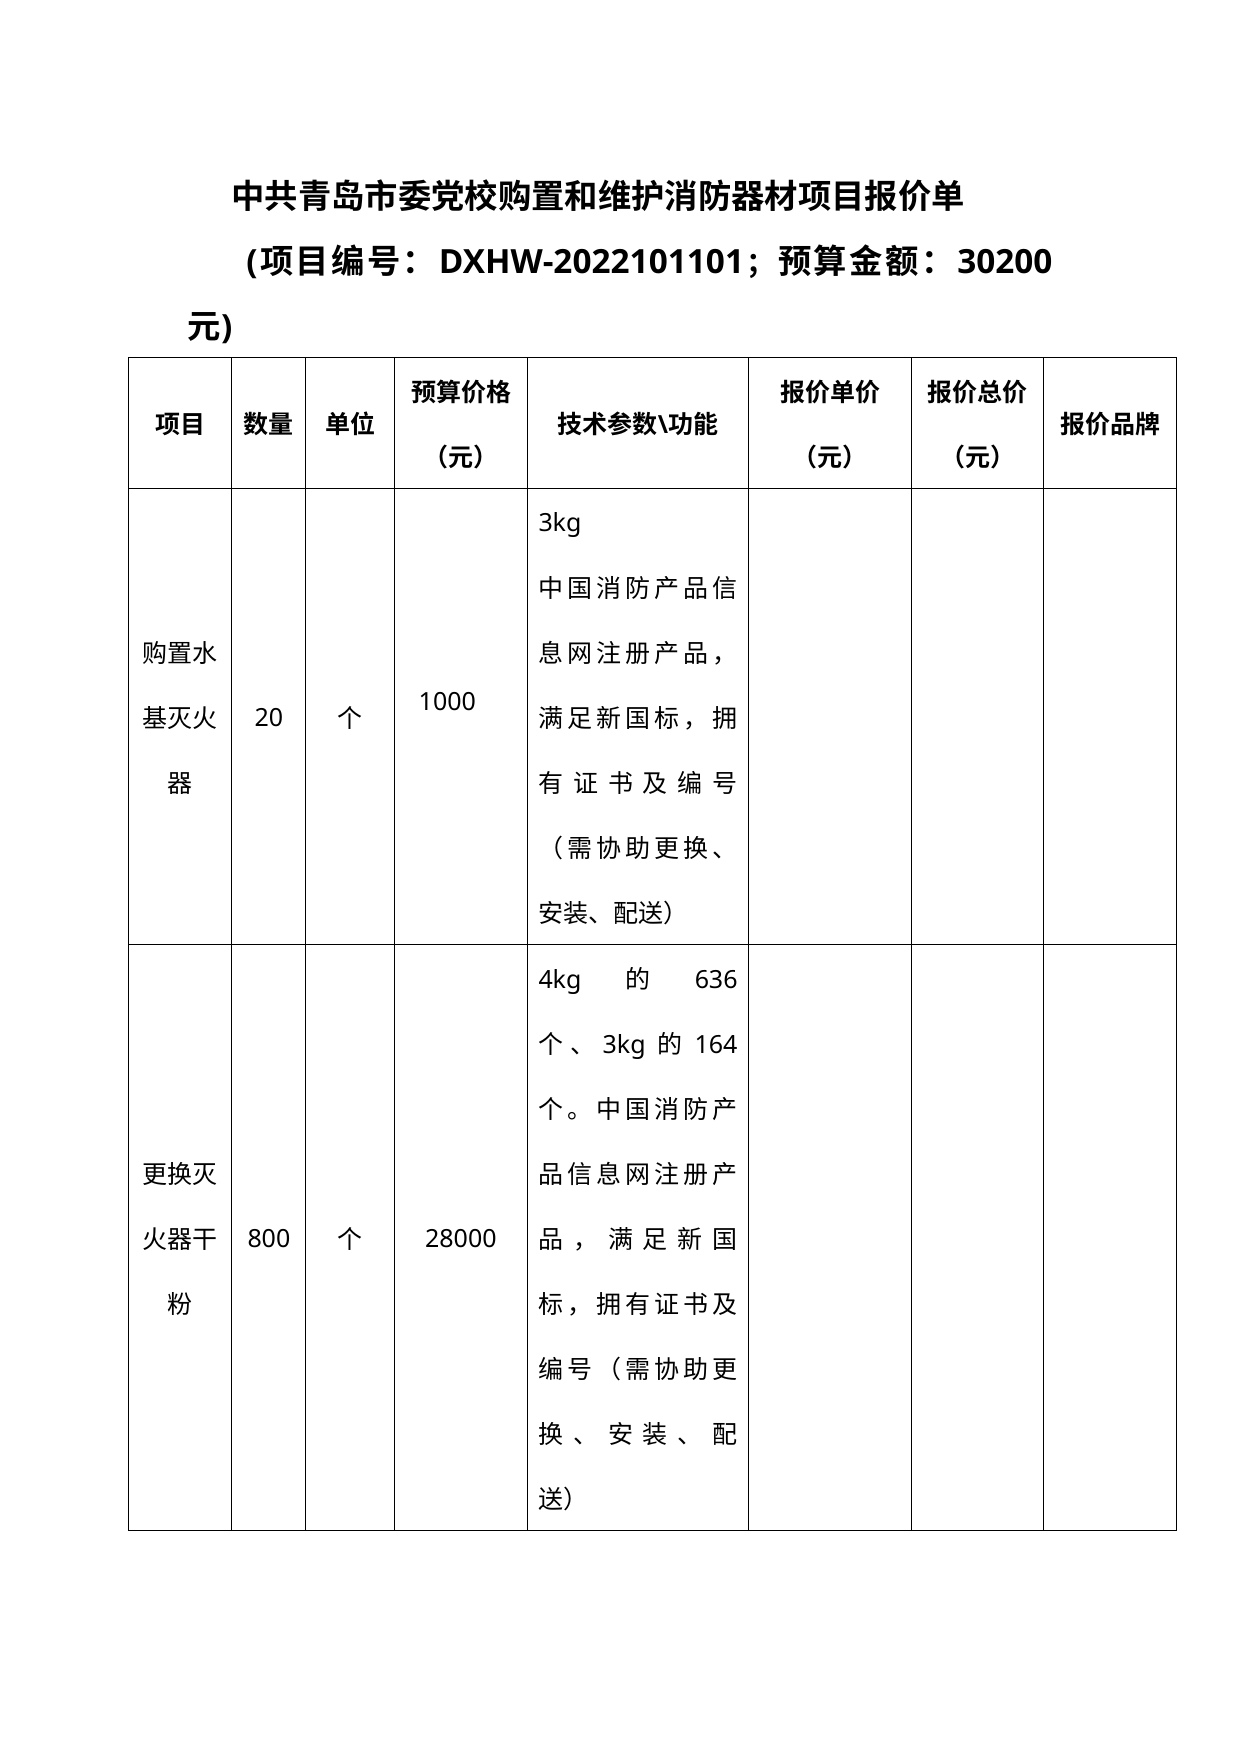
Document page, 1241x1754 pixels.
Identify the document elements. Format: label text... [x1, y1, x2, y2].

table_header 数量 [232, 358, 305, 488]
table_cell 800 [232, 945, 305, 1530]
table_cell [1044, 489, 1176, 944]
table_cell 4kg的636个、3kg的164个。中国消防产品信息网注册产品，满足新国标，拥有证书及编号（需协助更换、安装、配送） [528, 945, 748, 1530]
table_cell [912, 945, 1043, 1530]
table_cell [1044, 945, 1176, 1530]
table_cell 1000 [395, 489, 527, 944]
table_header 项目 [129, 358, 231, 488]
table_header 预算价格 （元） [395, 358, 527, 488]
table_cell [912, 489, 1043, 944]
table_cell 个 [306, 945, 394, 1530]
table_header 单位 [306, 358, 394, 488]
table_cell 28000 [395, 945, 527, 1530]
table_header 报价总价 （元） [912, 358, 1043, 488]
text (项目编号：DXHW-2022101101；预算金额：30200元) [187, 227, 1053, 357]
table_cell [749, 945, 911, 1530]
table_header 报价单价 （元） [749, 358, 911, 488]
table_cell 20 [232, 489, 305, 944]
text 中共青岛市委党校购置和维护消防器材项目报价单 [187, 162, 1053, 227]
table_header 技术参数\功能 [528, 358, 748, 488]
table_cell [749, 489, 911, 944]
table_cell 个 [306, 489, 394, 944]
table_cell 购置水基灭火器 [129, 489, 231, 944]
table_cell 3kg 中国消防产品信息网注册产品，满足新国标，拥有证书及编号（需协助更换、安装、配送） [528, 489, 748, 944]
table_header 报价品牌 [1044, 358, 1176, 488]
table_cell 更换灭火器干粉 [129, 945, 231, 1530]
